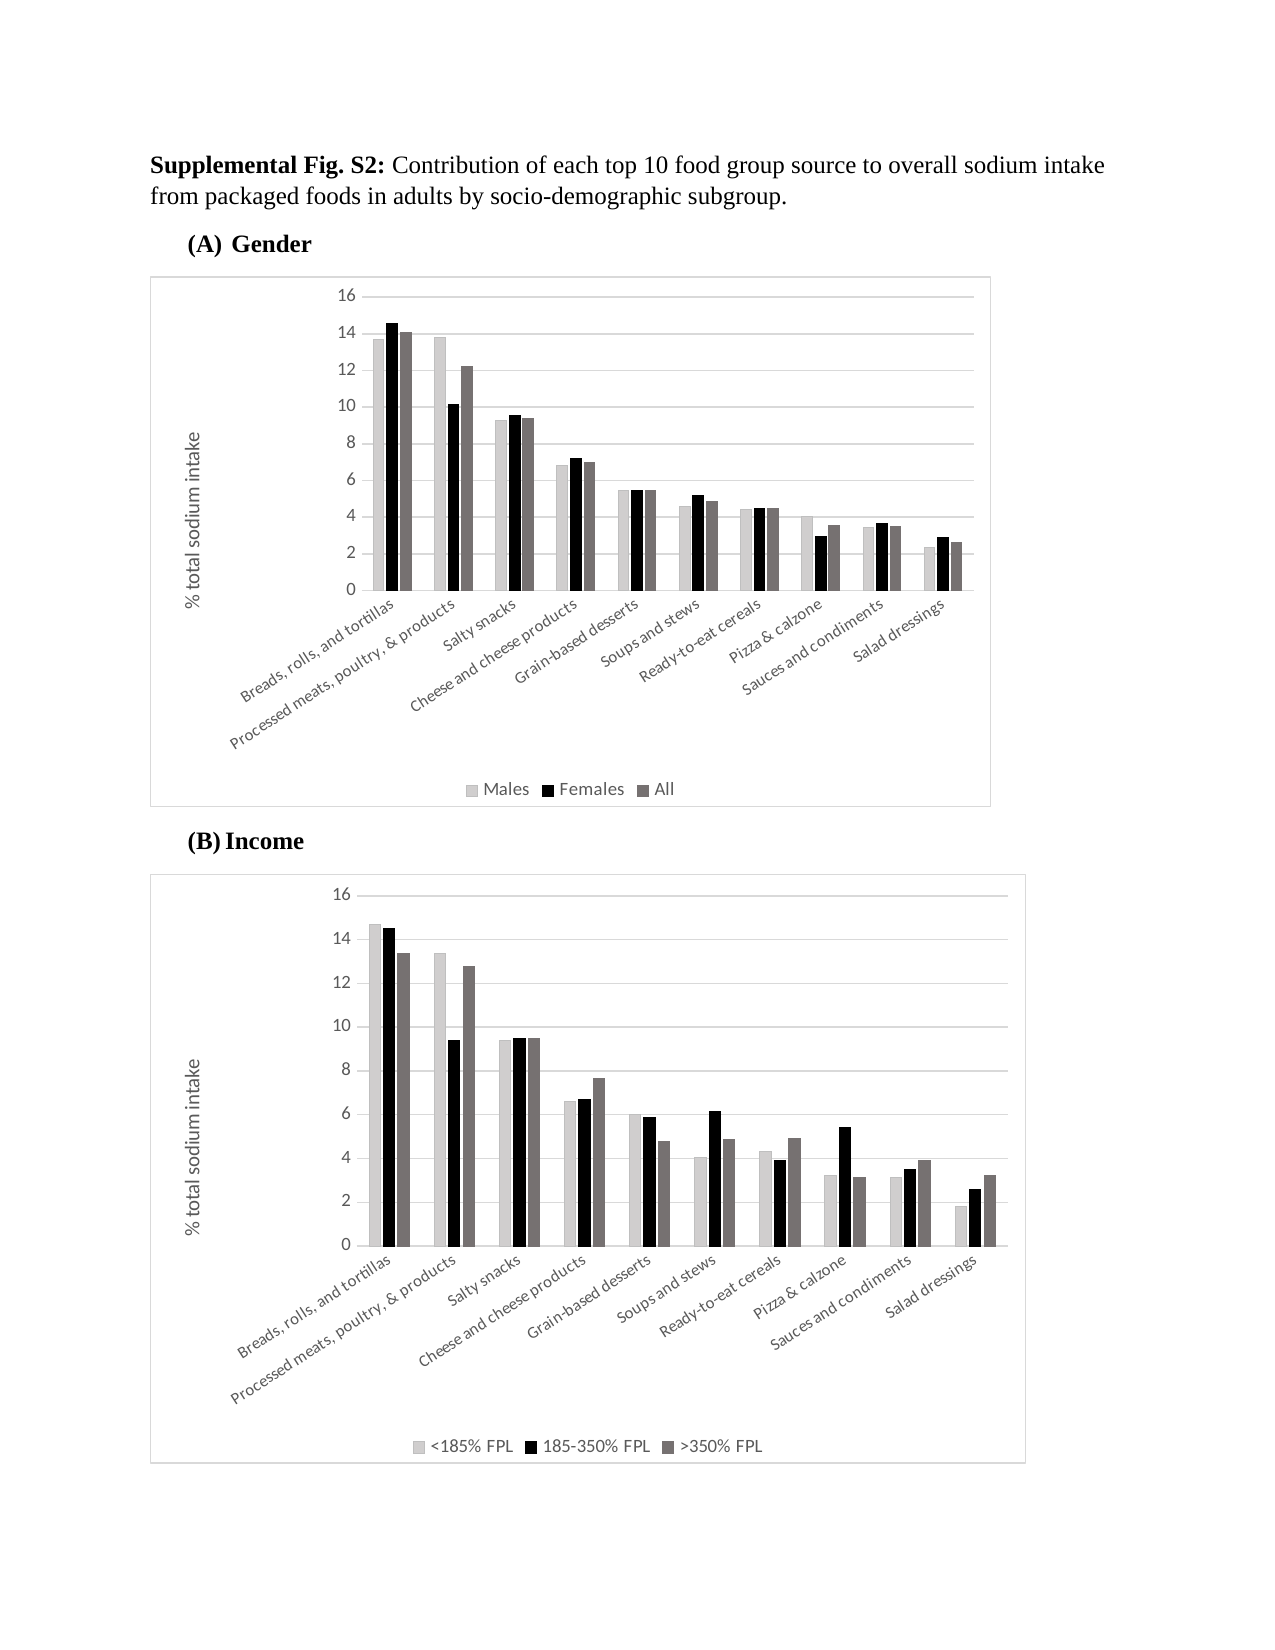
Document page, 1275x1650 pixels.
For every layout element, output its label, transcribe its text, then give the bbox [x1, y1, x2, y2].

list Income [187, 826, 1125, 855]
list Gender [187, 229, 1125, 257]
text Supplemental Fig. S2: Contribution of each top 10 food group source to overall sodium intake from packaged foods in adults by socio-demographic subgroup. [150, 150, 1125, 210]
